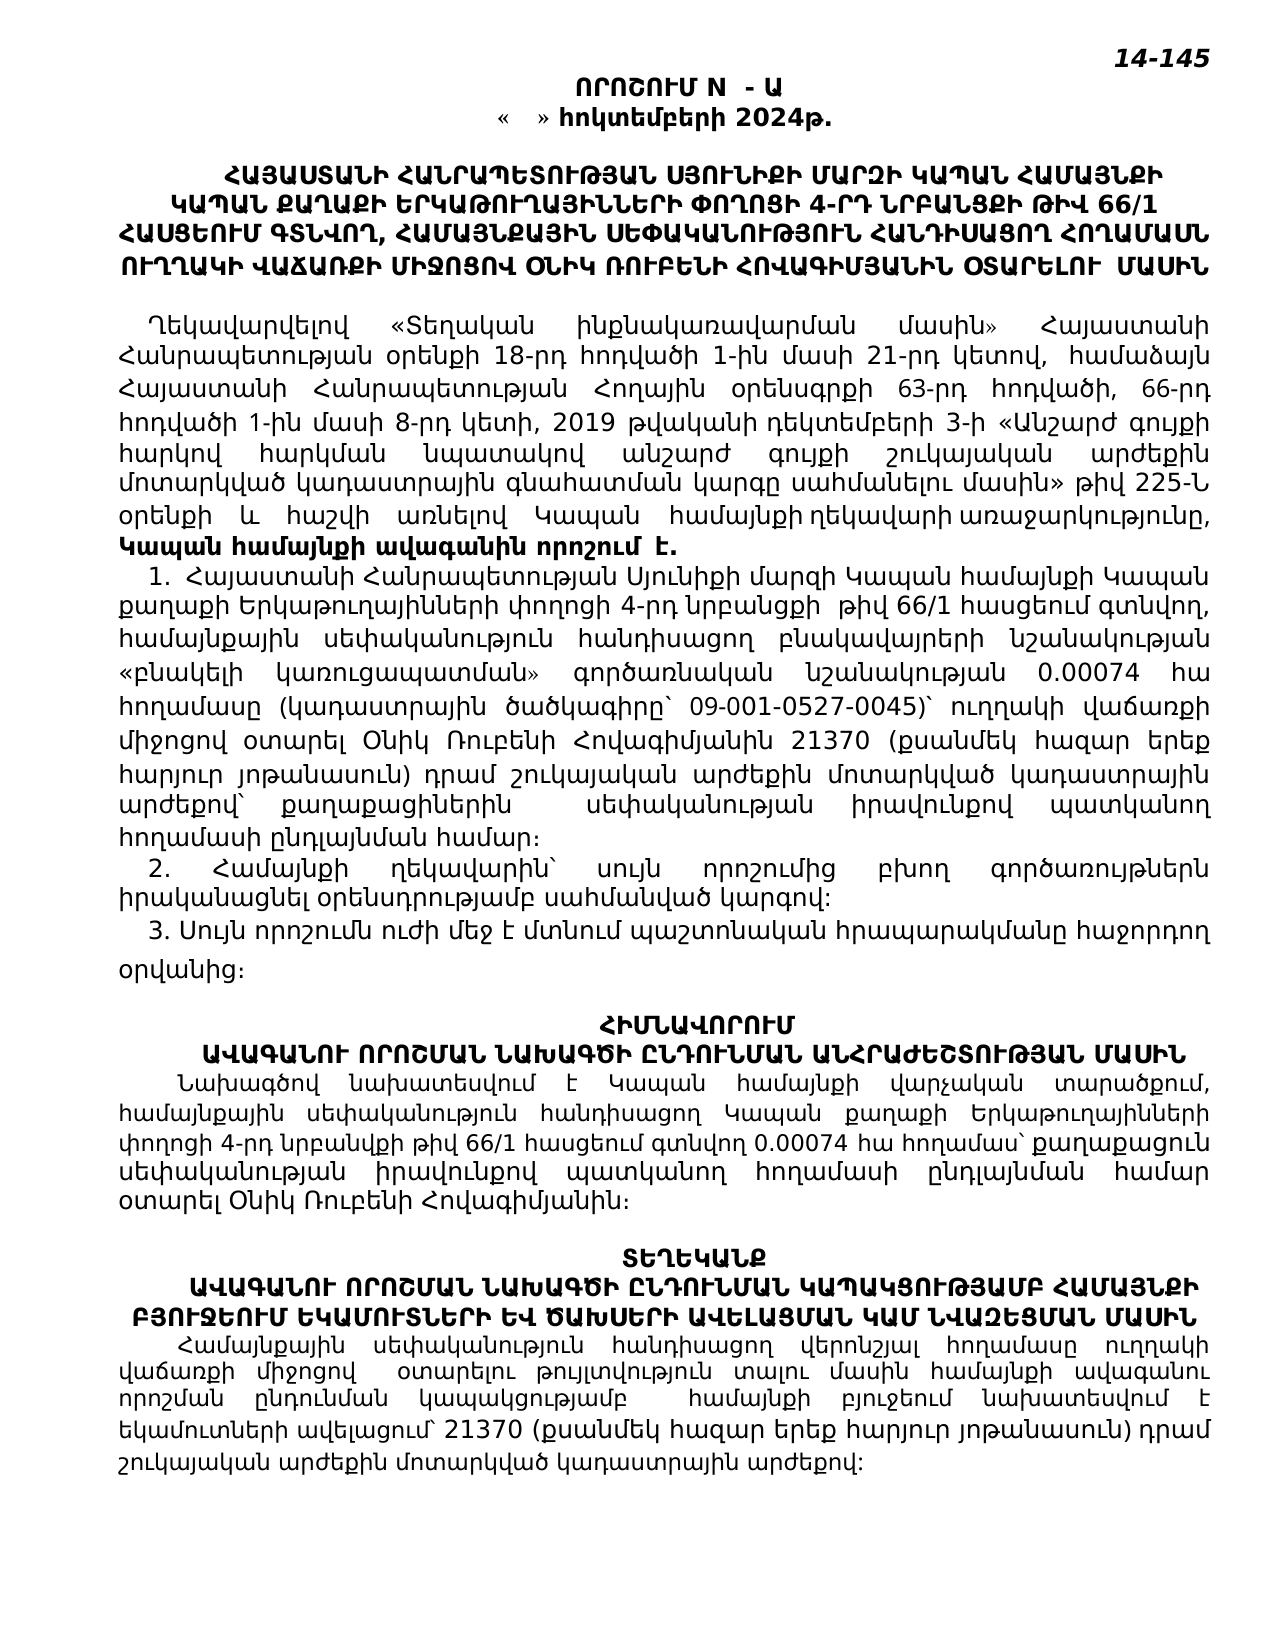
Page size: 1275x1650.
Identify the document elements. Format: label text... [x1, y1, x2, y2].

text ԱՎԱԳԱՆՈՒ ՈՐՈՇՄԱՆ ՆԱԽԱԳԾԻ ԸՆԴՈՒՆՄԱՆ ԱՆՀՐԱԺԵՇՏՈՒԹՅԱՆ ՄԱՍԻՆ [118, 1041, 1211, 1070]
text Համայնքային սեփականություն հանդիսացող վերոնշյալ հողամասը ուղղակի վաճառքի միջոցով օտարելու թույլտվություն տալու մասին համայնքի ավագանու որոշման ընդունման կապակցությամբ համայնքի բյուջեում նախատեսվում է եկամուտների ավելացում՝ 21370 (քսանմեկ հազար երեք հարյուր յոթանասուն) դրամ շուկայական արժեքին մոտարկված կադաստրային արժեքով: [118, 1332, 1211, 1477]
text Նախագծով նախատեսվում է Կապան համայնքի վարչական տարածքում, համայնքային սեփականություն հանդիսացող Կապան քաղաքի Երկաթուղայինների փողոցի 4-րդ նրբանվքի թիվ 66/1 հասցեում գտնվող 0.00074 հա հողամաս՝ քաղաքացուն սեփականության իրավունքով պատկանող հողամասի ընդլայնման համար օտարել Օնիկ Ռուբենի Հովագիմյանին։ [118, 1070, 1211, 1215]
text ՏԵՂԵԿԱՆՔ [118, 1244, 1211, 1273]
text ՀԻՄՆԱՎՈՐՈՒՄ [118, 1011, 1211, 1041]
text 2. Համայնքի ղեկավարին՝ սույն որոշումից բխող գործառույթներն իրականացնել օրենսդրությամբ սահմանված կարգով: [118, 854, 1211, 912]
text 3. Սույն որոշումն ուժի մեջ է մտնում պաշտոնական հրապարակմանը հաջորդող օրվանից։ [118, 912, 1211, 986]
text ՈՐՈՇՈՒՄ N - Ա   հոկտեմբերի 2024թ. [118, 73, 1211, 132]
text ԱՎԱԳԱՆՈՒ ՈՐՈՇՄԱՆ ՆԱԽԱԳԾԻ ԸՆԴՈՒՆՄԱՆ ԿԱՊԱԿՑՈՒԹՅԱՄԲ ՀԱՄԱՅՆՔԻ ԲՅՈՒՋԵՈՒՄ ԵԿԱՄՈՒՏՆԵՐԻ ԵՎ ԾԱԽՍԵՐԻ ԱՎԵԼԱՑՄԱՆ ԿԱՄ ՆՎԱԶԵՑՄԱՆ ՄԱՍԻՆ [118, 1273, 1211, 1332]
text 14-145 [118, 44, 1211, 73]
text 1. Հայաստանի Հանրապետության Սյունիքի մարզի Կապան համայնքի Կապան քաղաքի Երկաթուղայինների փողոցի 4-րդ նրբանցքի թիվ 66/1 հասցեում գտնվող, համայնքային սեփականություն հանդիսացող բնակավայրերի նշանակության «բնակելի կառուցապատման գործառնական նշանակության 0.00074 հա հողամասը (կադաստրային ծածկագիրը` 09-001-0527-0045)` ուղղակի վաճառքի միջոցով օտարել Օնիկ Ռուբենի Հովագիմյանին 21370 (քսանմեկ հազար երեք հարյուր յոթանասուն) դրամ շուկայական արժեքին մոտարկված կադաստրային արժեքով՝ քաղաքացիներին սեփականության իրավունքով պատկանող հողամասի ընդլայնման համար։ [118, 562, 1211, 854]
text ՀԱՅԱՍՏԱՆԻ ՀԱՆՐԱՊԵՏՈՒԹՅԱՆ ՍՅՈՒՆԻՔԻ ՄԱՐԶԻ ԿԱՊԱՆ ՀԱՄԱՅՆՔԻ ԿԱՊԱՆ ՔԱՂԱՔԻ ԵՐԿԱԹՈՒՂԱՅԻՆՆԵՐԻ ՓՈՂՈՑԻ 4-ՐԴ ՆՐԲԱՆՑՔԻ ԹԻՎ 66/1 ՀԱՍՑԵՈՒՄ ԳՏՆՎՈՂ, ՀԱՄԱՅՆՔԱՅԻՆ ՍԵՓԱԿԱՆՈՒԹՅՈՒՆ ՀԱՆԴԻՍԱՑՈՂ ՀՈՂԱՄԱՍՆ ՈՒՂՂԱԿԻ ՎԱՃԱՌՔԻ ՄԻՋՈՑՈՎ ՕՆԻԿ ՌՈՒԲԵՆԻ ՀՈՎԱԳԻՄՅԱՆԻՆ ՕՏԱՐԵԼՈՒ ՄԱՍԻՆ [118, 161, 1211, 283]
text Ղեկավարվելով «Տեղական ինքնակառավարման մասին Հայաստանի Հանրապետության օրենքի 18-րդ հոդվածի 1-ին մասի 21-րդ կետով, համաձայն Հայաստանի Հանրապետության Հողային օրենսգրքի 63-րդ հոդվածի, 66-րդ հոդվածի 1-ին մասի 8-րդ կետի, 2019 թվականի դեկտեմբերի 3-ի «Անշարժ գույքի հարկով հարկման նպատակով անշարժ գույքի շուկայական արժեքին մոտարկված կադաստրային գնահատման կարգը սահմանելու մասին» թիվ 225-Ն օրենքի և հաշվի առնելով Կապան համայնքի ղեկավարի առաջարկությունը, Կապան համայնքի ավագանին որոշում է. [118, 311, 1211, 562]
